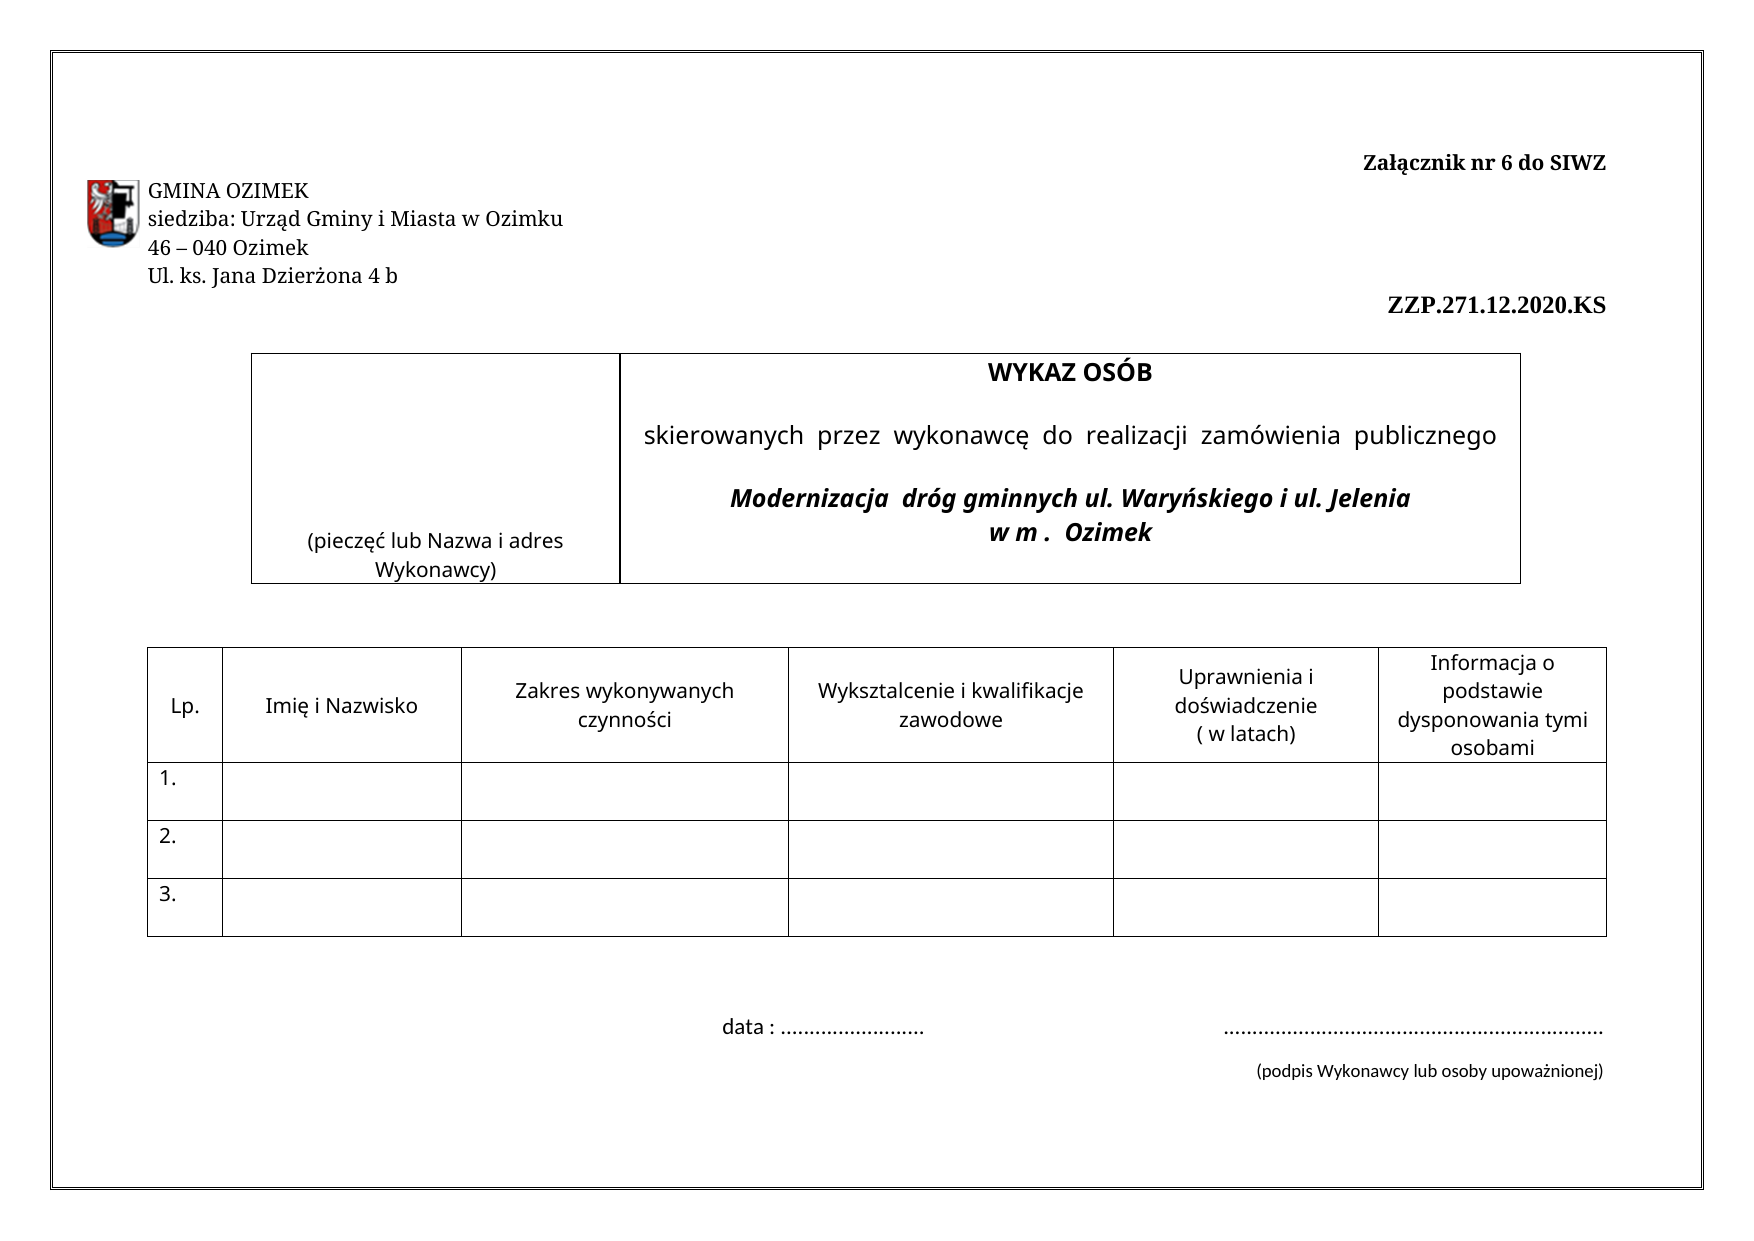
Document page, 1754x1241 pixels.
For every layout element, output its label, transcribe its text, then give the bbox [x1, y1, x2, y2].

table_header Imię i Nazwisko [223, 648, 461, 762]
table_cell [789, 879, 1113, 936]
table_cell [789, 821, 1113, 878]
table_cell [223, 763, 461, 820]
table_header Informacja o podstawie dysponowania tymi osobami [1379, 648, 1606, 762]
picture [87, 180, 141, 249]
table_cell [462, 879, 788, 936]
table_cell [223, 879, 461, 936]
table_cell [1114, 879, 1378, 936]
table_cell 2. [148, 821, 222, 878]
text Załącznik nr 6 do SIWZ [148, 148, 1606, 176]
table_header (pieczęć lub Nazwa i adres Wykonawcy) [252, 354, 619, 583]
table_cell 3. [148, 879, 222, 936]
text Ul. ks. Jana Dzierżona 4 b [148, 261, 1606, 290]
table_cell [1379, 821, 1606, 878]
table_cell [1379, 763, 1606, 820]
text ZZP.271.12.2020.KS [148, 290, 1606, 318]
table_header Zakres wykonywanych czynności [462, 648, 788, 762]
table_header WYKAZ OSÓB skierowanych przez wykonawcę do realizacji zamówienia publicznego Modernizacja dróg gminnych ul. Waryńskiego i ul. Jelenia w m . Ozimek [621, 354, 1520, 583]
table_cell [1114, 821, 1378, 878]
table_header Lp. [148, 648, 222, 762]
text GMINA OZIMEK siedziba: Urząd Gminy i Miasta w Ozimku [148, 176, 1606, 233]
text data : ......................... .................................................................. [148, 1012, 1606, 1040]
text 46 – 040 Ozimek [148, 233, 1606, 261]
table_header Uprawnienia i doświadczenie ( w latach) [1114, 648, 1378, 762]
table_cell [1379, 879, 1606, 936]
table_cell [462, 763, 788, 820]
table_cell [223, 821, 461, 878]
text (podpis Wykonawcy lub osoby upoważnionej) [148, 1059, 1606, 1082]
table_cell [462, 821, 788, 878]
table_header Wyksztalcenie i kwalifikacje zawodowe [789, 648, 1113, 762]
table_cell 1. [148, 763, 222, 820]
table_cell [1114, 763, 1378, 820]
table_cell [789, 763, 1113, 820]
